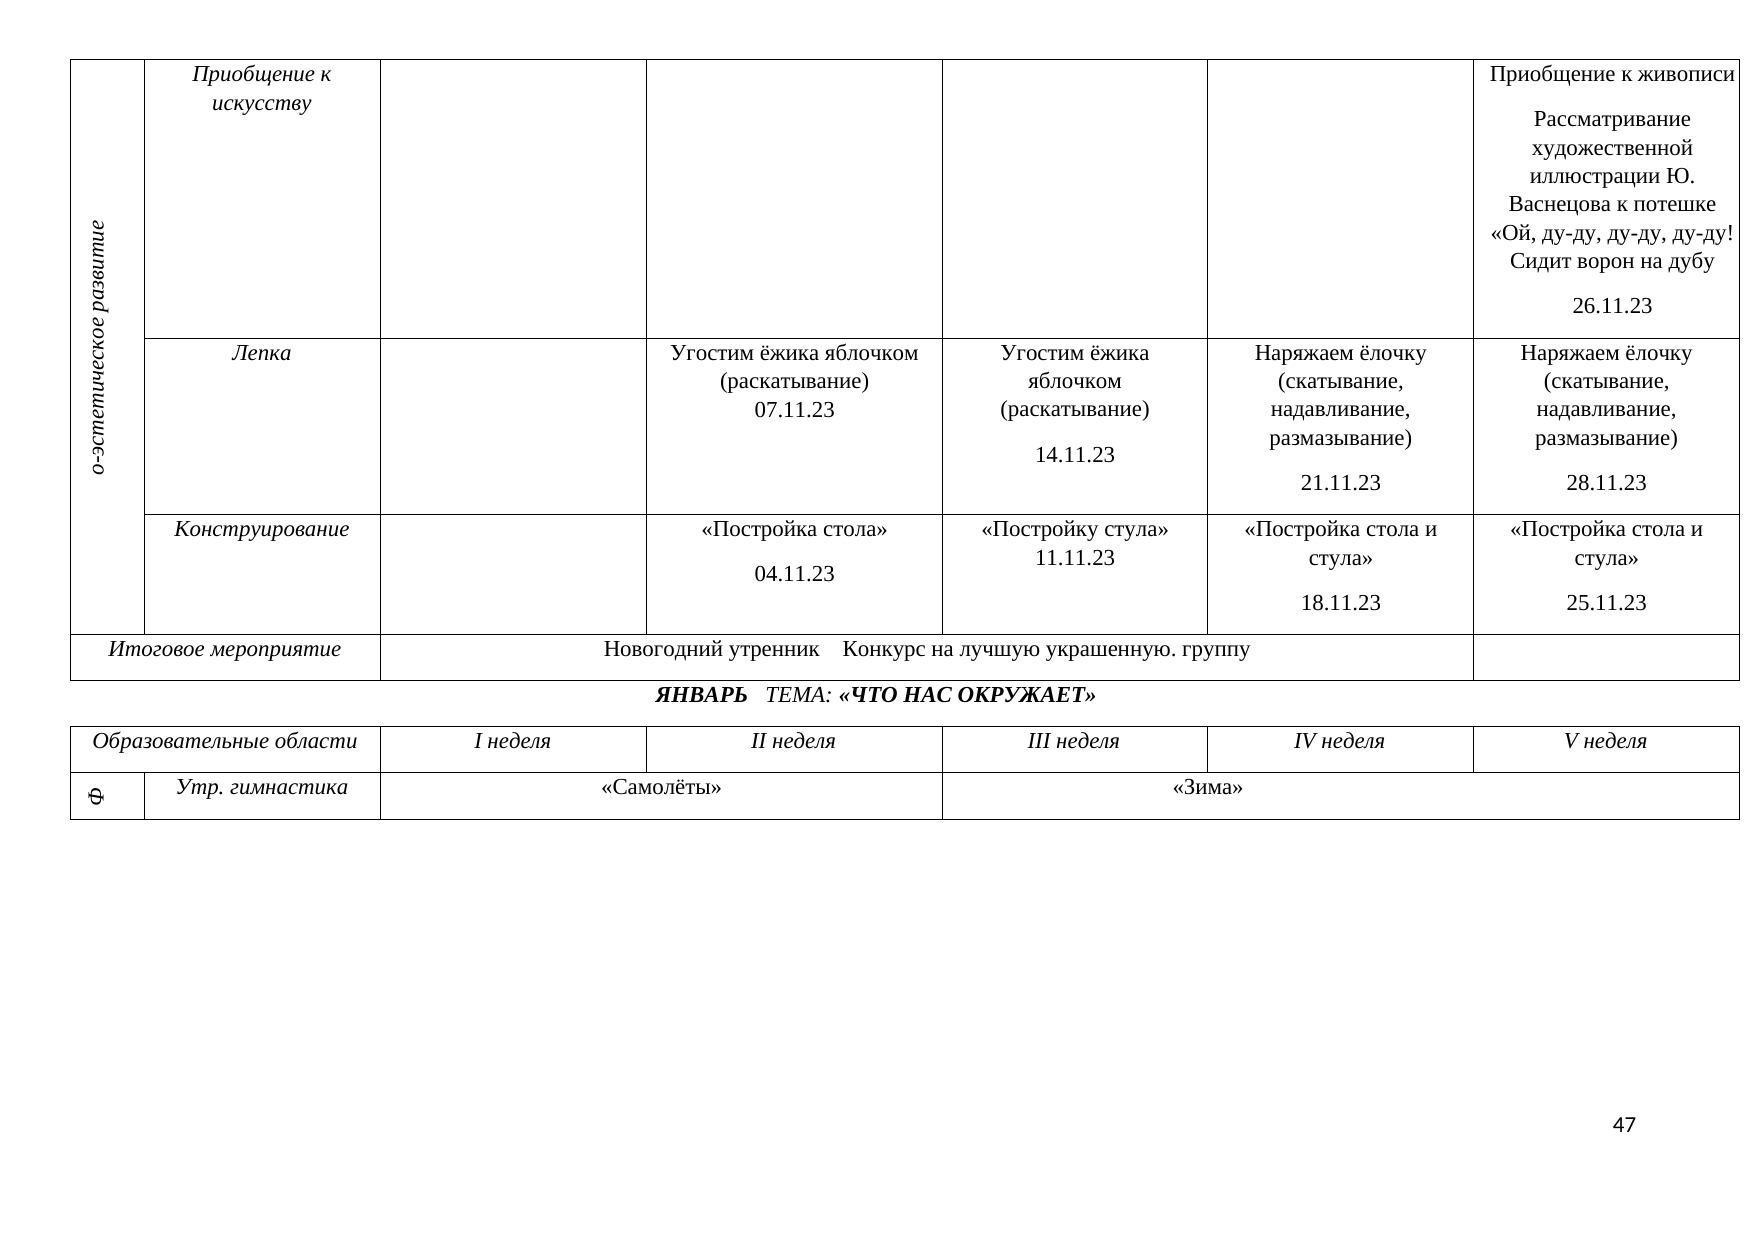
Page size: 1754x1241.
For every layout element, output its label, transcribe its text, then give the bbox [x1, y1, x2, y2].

text ЯНВАРЬ ТЕМА: «ЧТО НАС ОКРУЖАЕТ» [118, 681, 1636, 707]
table_header V неделя [1474, 727, 1739, 772]
table_cell Итоговое мероприятие [71, 635, 380, 680]
table_cell Приобщение к искусству [145, 60, 380, 338]
table_cell Угостим ёжика яблочком (раскатывание) 14.11.23 [943, 339, 1207, 514]
table_cell [381, 339, 646, 514]
table_cell [1474, 773, 1739, 818]
table_cell Утр. гимнастика [145, 773, 380, 818]
table_header III неделя [943, 727, 1207, 772]
table_cell «Постройка стола и стула» 18.11.23 [1208, 515, 1473, 634]
table_cell [647, 60, 942, 338]
table_header IV неделя [1208, 727, 1473, 772]
table_cell Наряжаем ёлочку (скатывание, надавливание, размазывание) 28.11.23 [1474, 339, 1739, 514]
table_cell [381, 60, 646, 338]
table_cell [1208, 60, 1473, 338]
table_cell [1474, 635, 1739, 680]
table_header Образовательные области [71, 727, 380, 772]
table_header I неделя [381, 727, 646, 772]
table_cell [943, 60, 1207, 338]
table_cell Приобщение к живописи Рассматривание художественной иллюстрации Ю. Васнецова к потешке «Ой, ду-ду, ду-ду, ду-ду! Сидит ворон на дубу 26.11.23 [1474, 60, 1739, 338]
table_cell Конструирование [145, 515, 380, 634]
table_cell «Постройку стула» 11.11.23 [943, 515, 1207, 634]
table_cell «Постройка стола и стула» 25.11.23 [1474, 515, 1739, 634]
table_cell Лепка [145, 339, 380, 514]
table_cell Угостим ёжика яблочком (раскатывание) 07.11.23 [647, 339, 942, 514]
table_cell «Самолёты» [381, 773, 942, 818]
table_cell Художественно-эстетическое развитие [71, 60, 144, 634]
table_cell Наряжаем ёлочку (скатывание, надавливание, размазывание) 21.11.23 [1208, 339, 1473, 514]
table_cell «Постройка стола» 04.11.23 [647, 515, 942, 634]
table_header II неделя [647, 727, 942, 772]
table_cell Физическое развитие [71, 773, 144, 818]
table_cell «Зима» [943, 773, 1474, 818]
table_cell Новогодний утренник Конкурс на лучшую украшенную. группу [381, 635, 1473, 680]
table_cell [381, 515, 646, 634]
